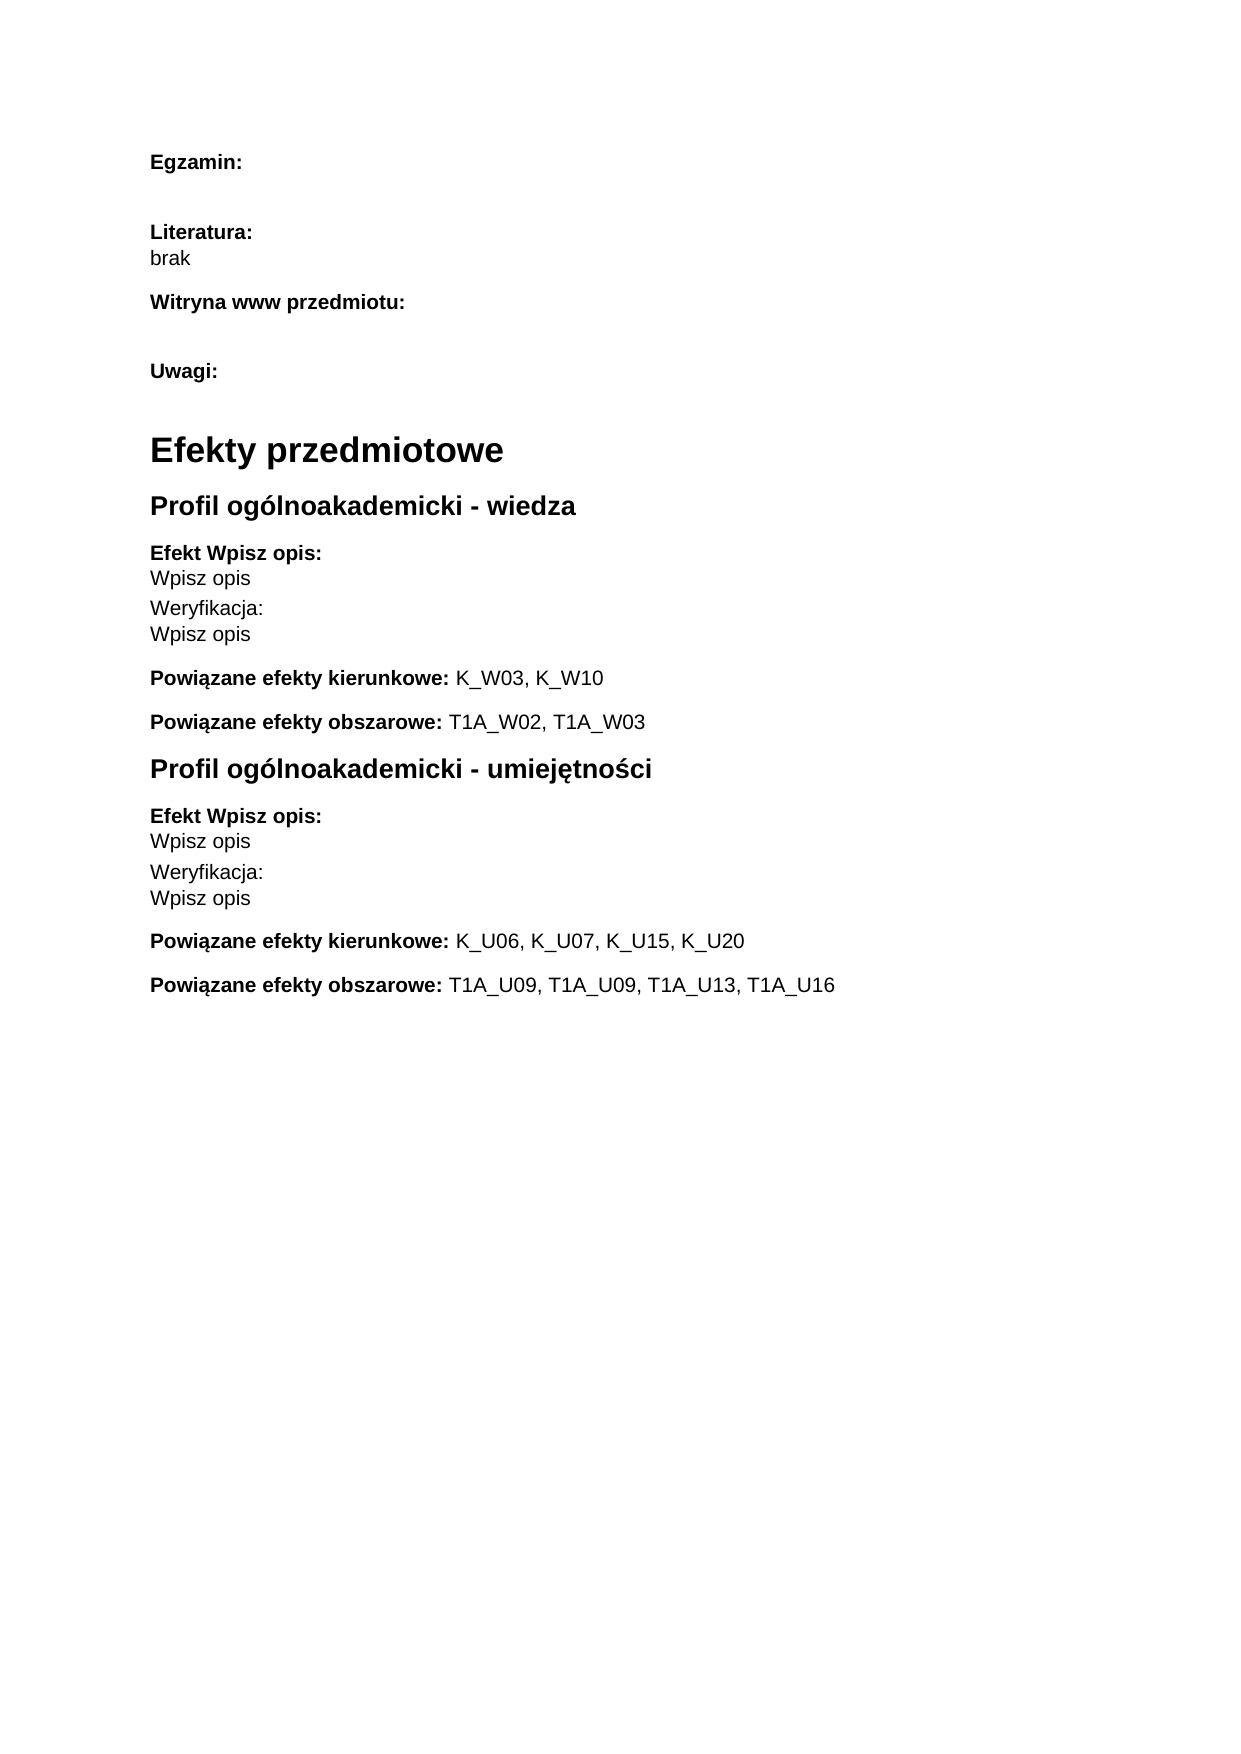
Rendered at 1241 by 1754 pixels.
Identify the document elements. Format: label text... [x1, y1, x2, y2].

subtitle Efekty przedmiotowe [150, 429, 1090, 470]
text Uwagi: [150, 359, 1090, 383]
subtitle Profil ogólnoakademicki - wiedza [150, 490, 1090, 521]
text brak [150, 246, 1090, 270]
text Weryfikacja: [150, 596, 1090, 620]
text Efekt Wpisz opis: [150, 804, 1090, 828]
text Wpisz opis [150, 829, 1090, 853]
text Wpisz opis [150, 886, 1090, 909]
text Powiązane efekty kierunkowe: K_U06, K_U07, K_U15, K_U20 [150, 929, 1090, 953]
text Powiązane efekty kierunkowe: K_W03, K_W10 [150, 666, 1090, 690]
text Wpisz opis [150, 566, 1090, 590]
subtitle Profil ogólnoakademicki - umiejętności [150, 753, 1090, 784]
text Wpisz opis [150, 622, 1090, 646]
text Powiązane efekty obszarowe: T1A_U09, T1A_U09, T1A_U13, T1A_U16 [150, 973, 1090, 997]
text Powiązane efekty obszarowe: T1A_W02, T1A_W03 [150, 709, 1090, 733]
text Efekt Wpisz opis: [150, 541, 1090, 565]
text Weryfikacja: [150, 859, 1090, 883]
text Egzamin: [150, 150, 1090, 174]
text Literatura: [150, 220, 1090, 244]
text Witryna www przedmiotu: [150, 289, 1090, 313]
